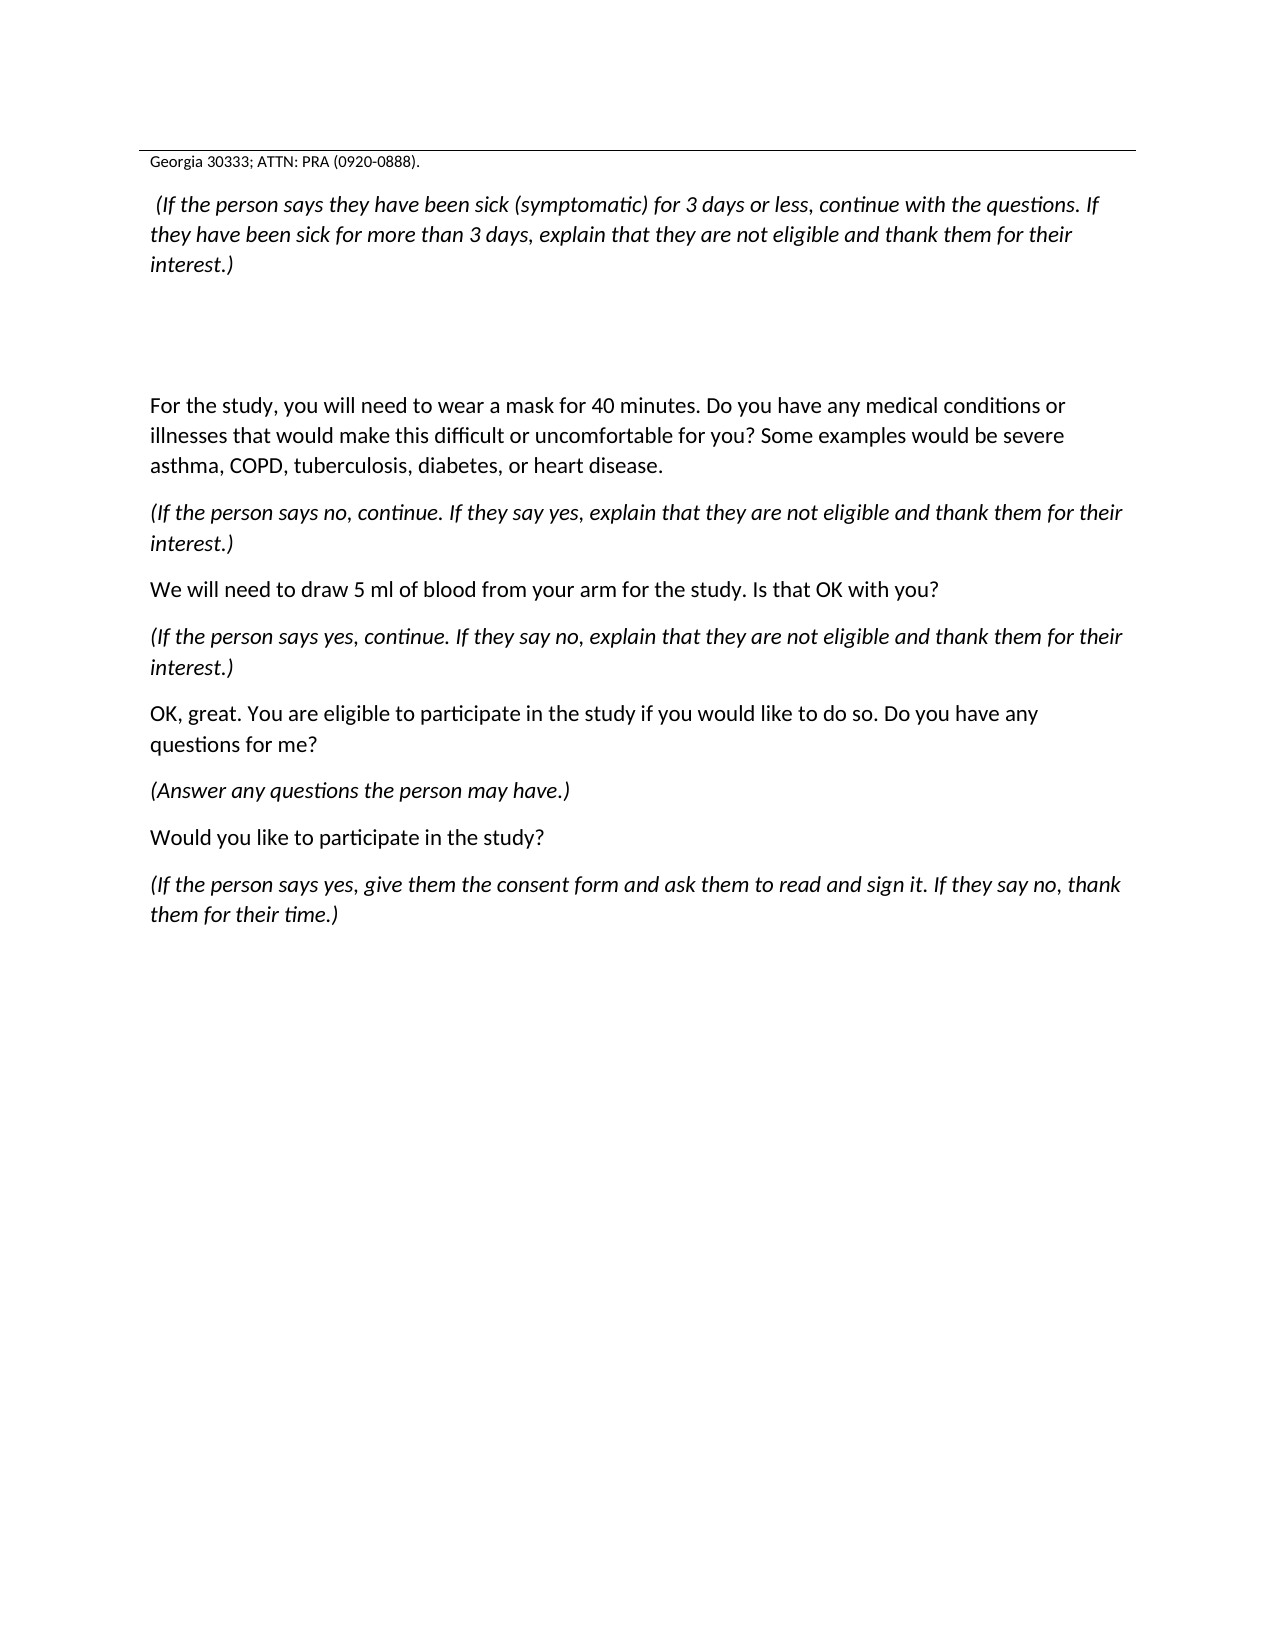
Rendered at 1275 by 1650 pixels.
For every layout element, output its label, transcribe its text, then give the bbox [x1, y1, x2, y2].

text (If the person says no, continue. If they say yes, explain that they are not eligible and thank them for their interest.) [150, 498, 1125, 557]
text Would you like to participate in the study? [150, 823, 1125, 851]
text (If the person says they have been sick (symptomatic) for 3 days or less, continue with the questions. If they have been sick for more than 3 days, explain that they are not eligible and thank them for their interest.) [150, 190, 1125, 278]
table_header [139, 151, 1136, 190]
text We will need to draw 5 ml of blood from your arm for the study. Is that OK with you? [150, 576, 1125, 603]
text (If the person says yes, give them the consent form and ask them to read and sign it. If they say no, thank them for their time.) [150, 870, 1125, 928]
text (Answer any questions the person may have.) [150, 777, 1125, 804]
text OK, great. You are eligible to participate in the study if you would like to do so. Do you have any questions for me? [150, 699, 1125, 758]
text (If the person says yes, continue. If they say no, explain that they are not eligible and thank them for their interest.) [150, 622, 1125, 681]
text For the study, you will need to wear a mask for 40 minutes. Do you have any medical conditions or illnesses that would make this difficult or uncomfortable for you? Some examples would be severe asthma, COPD, tuberculosis, diabetes, or heart disease. [150, 391, 1125, 479]
